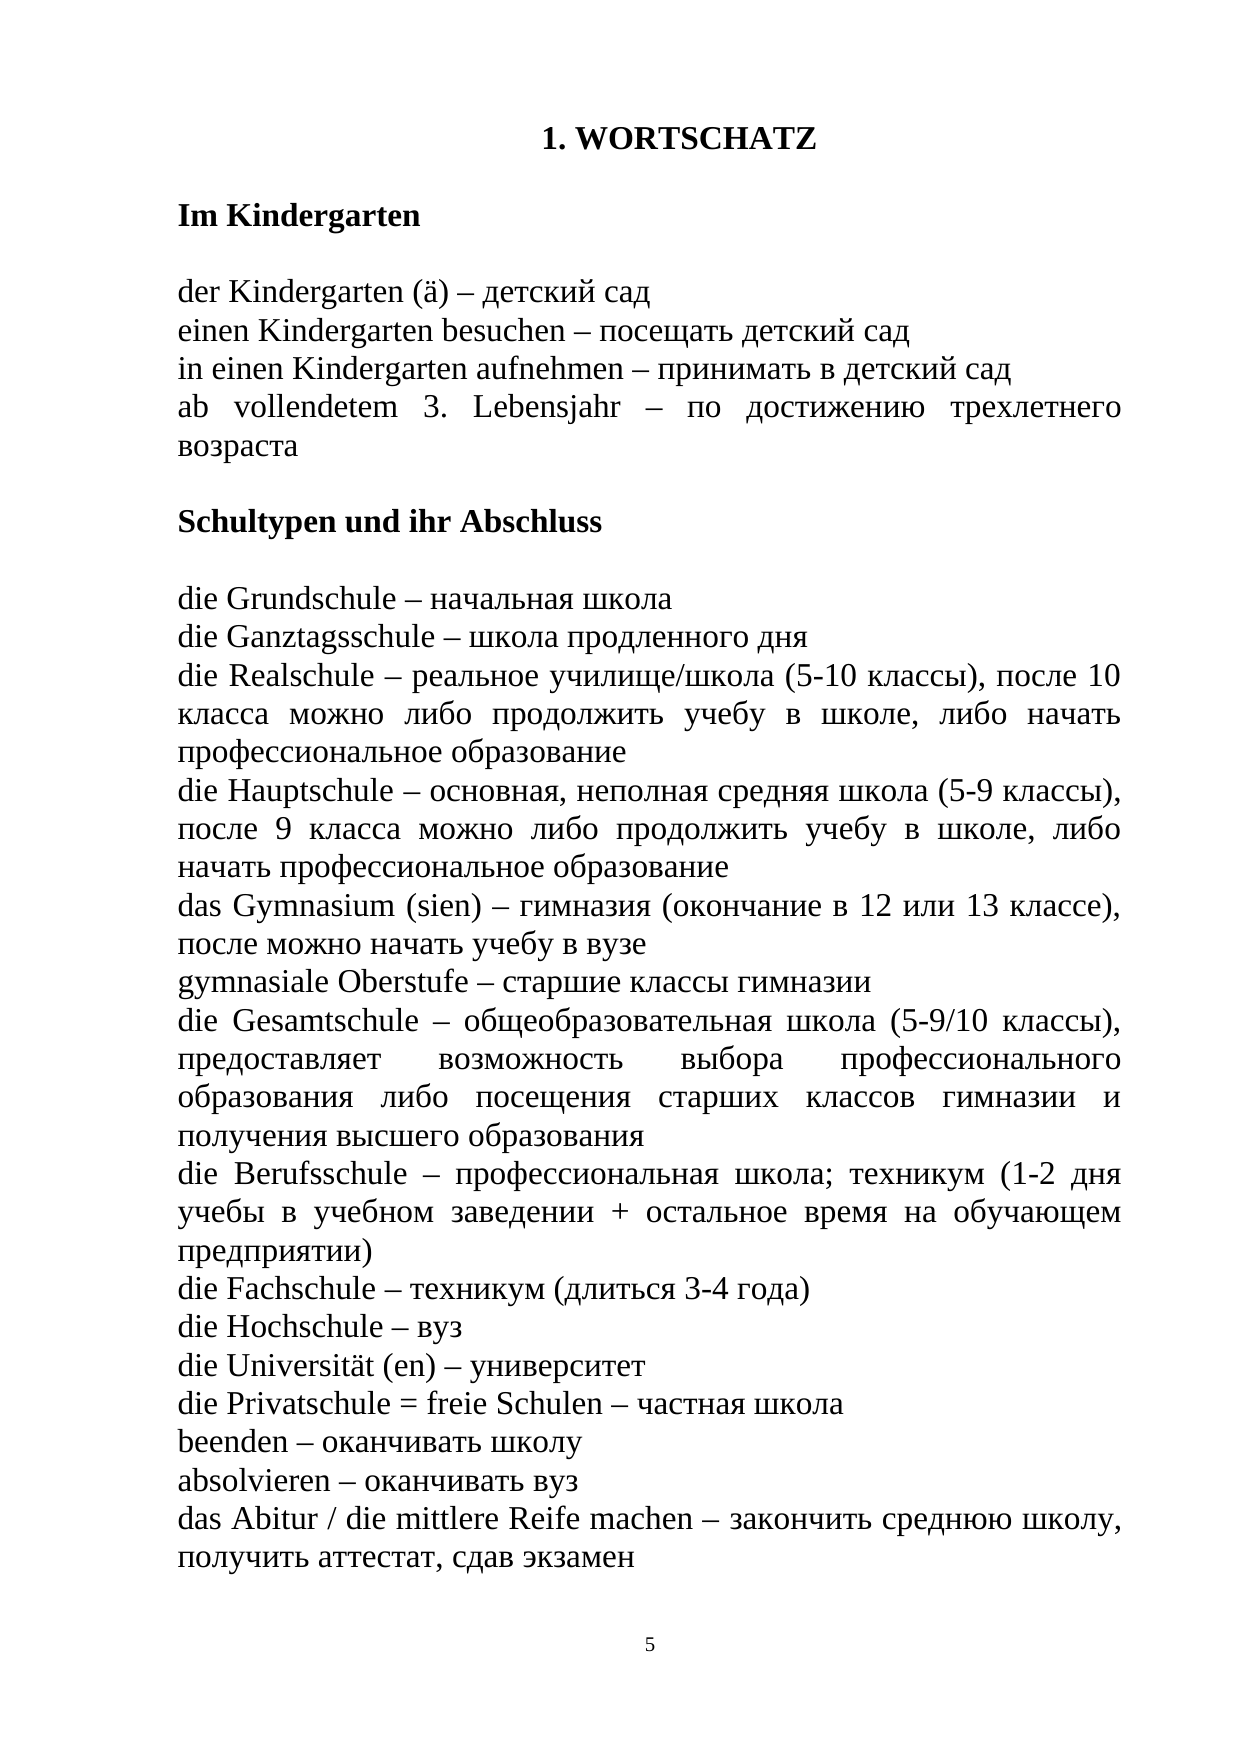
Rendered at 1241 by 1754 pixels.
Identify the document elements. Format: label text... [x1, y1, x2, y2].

text in einen Kindergarten aufnehmen – принимать в детский сад [177, 348, 1122, 386]
text die Berufsschule – профессиональная школа; техникум (1-2 дня учебы в учебном заведении + остальное время на обучающем предприятии) [177, 1153, 1122, 1268]
text die Fachschule – техникум (длиться 3-4 года) [177, 1268, 1122, 1306]
text beenden – оканчивать школу [177, 1421, 1122, 1460]
text absolvieren – оканчивать вуз [177, 1460, 1122, 1498]
text die Ganztagsschule – школа продленного дня [177, 616, 1122, 655]
text die Privatschule = freie Schulen – частная школа [177, 1383, 1122, 1421]
text das Abitur / die mittlere Reife machen – закончить среднюю школу, получить аттестат, сдав экзамен [177, 1498, 1122, 1575]
text das Gymnasium (sien) – гимназия (окончание в 12 или 13 классе), после можно начать учебу в вузе [177, 885, 1122, 961]
text 1. WORTSCHATZ [177, 118, 1122, 156]
text die Hochschule – вуз [177, 1306, 1122, 1345]
text ab vollendetem 3. Lebensjahr – по достижению трехлетнего возраста [177, 386, 1122, 463]
text die Universität (en) – университет [177, 1345, 1122, 1383]
text die Hauptschule – основная, неполная средняя школа (5-9 классы), после 9 класса можно либо продолжить учебу в школе, либо начать профессиональное образование [177, 770, 1122, 885]
text gymnasiale Oberstufe – старшие классы гимназии [177, 961, 1122, 1000]
text Schultypen und ihr Abschluss [177, 501, 1122, 540]
text der Kindergarten (ä) – детский сад [177, 271, 1122, 310]
text die Gesamtschule – общеобразовательная школа (5-9/10 классы), предоставляет возможность выбора профессионального образования либо посещения старших классов гимназии и получения высшего образования [177, 1000, 1122, 1153]
text die Grundschule – начальная школа [177, 578, 1122, 616]
text die Realschule – реальное училище/школа (5-10 классы), после 10 класса можно либо продолжить учебу в школе, либо начать профессиональное образование [177, 655, 1122, 770]
text Im Kindergarten [177, 195, 1122, 233]
text einen Kindergarten besuchen – посещать детский сад [177, 310, 1122, 348]
